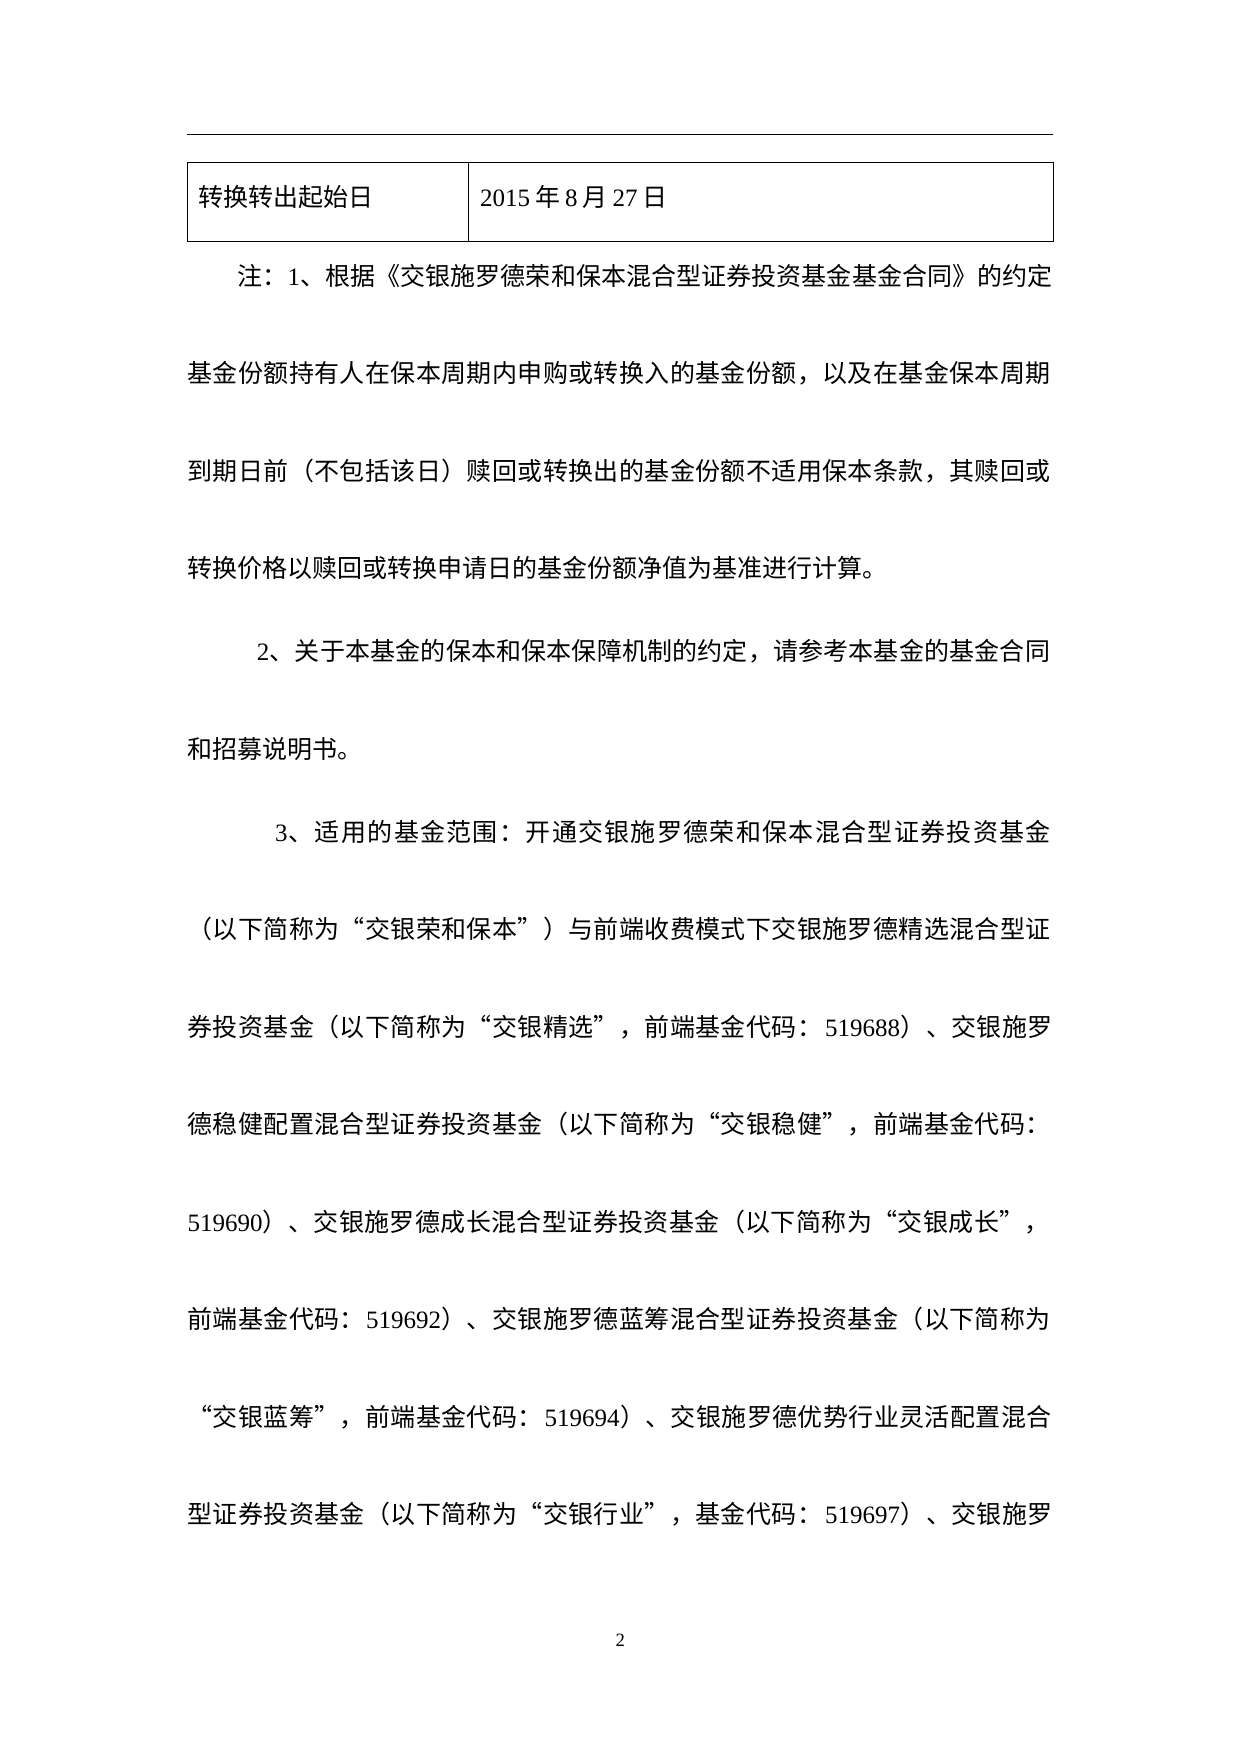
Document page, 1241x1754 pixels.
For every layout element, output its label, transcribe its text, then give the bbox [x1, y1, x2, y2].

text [187, 798, 1053, 1545]
table_cell 转换转出起始日 [188, 163, 468, 241]
text 注：1、根据《交银施罗德荣和保本混合型证券投资基金基金合同》的约定，基金份额持有人在保本周期内申购或转换入的基金份额，以及在基金保本周期到期日前（不包括该日）赎回或转换出的基金份额不适用保本条款，其赎回或转换价格以赎回或转换申请日的基金份额净值为基准进行计算。 [187, 242, 1053, 599]
text 2、关于本基金的保本和保本保障机制的约定，请参考本基金的基金合同和招募说明书。 [187, 617, 1053, 780]
table_cell 2015年8月27日 [469, 163, 1053, 241]
